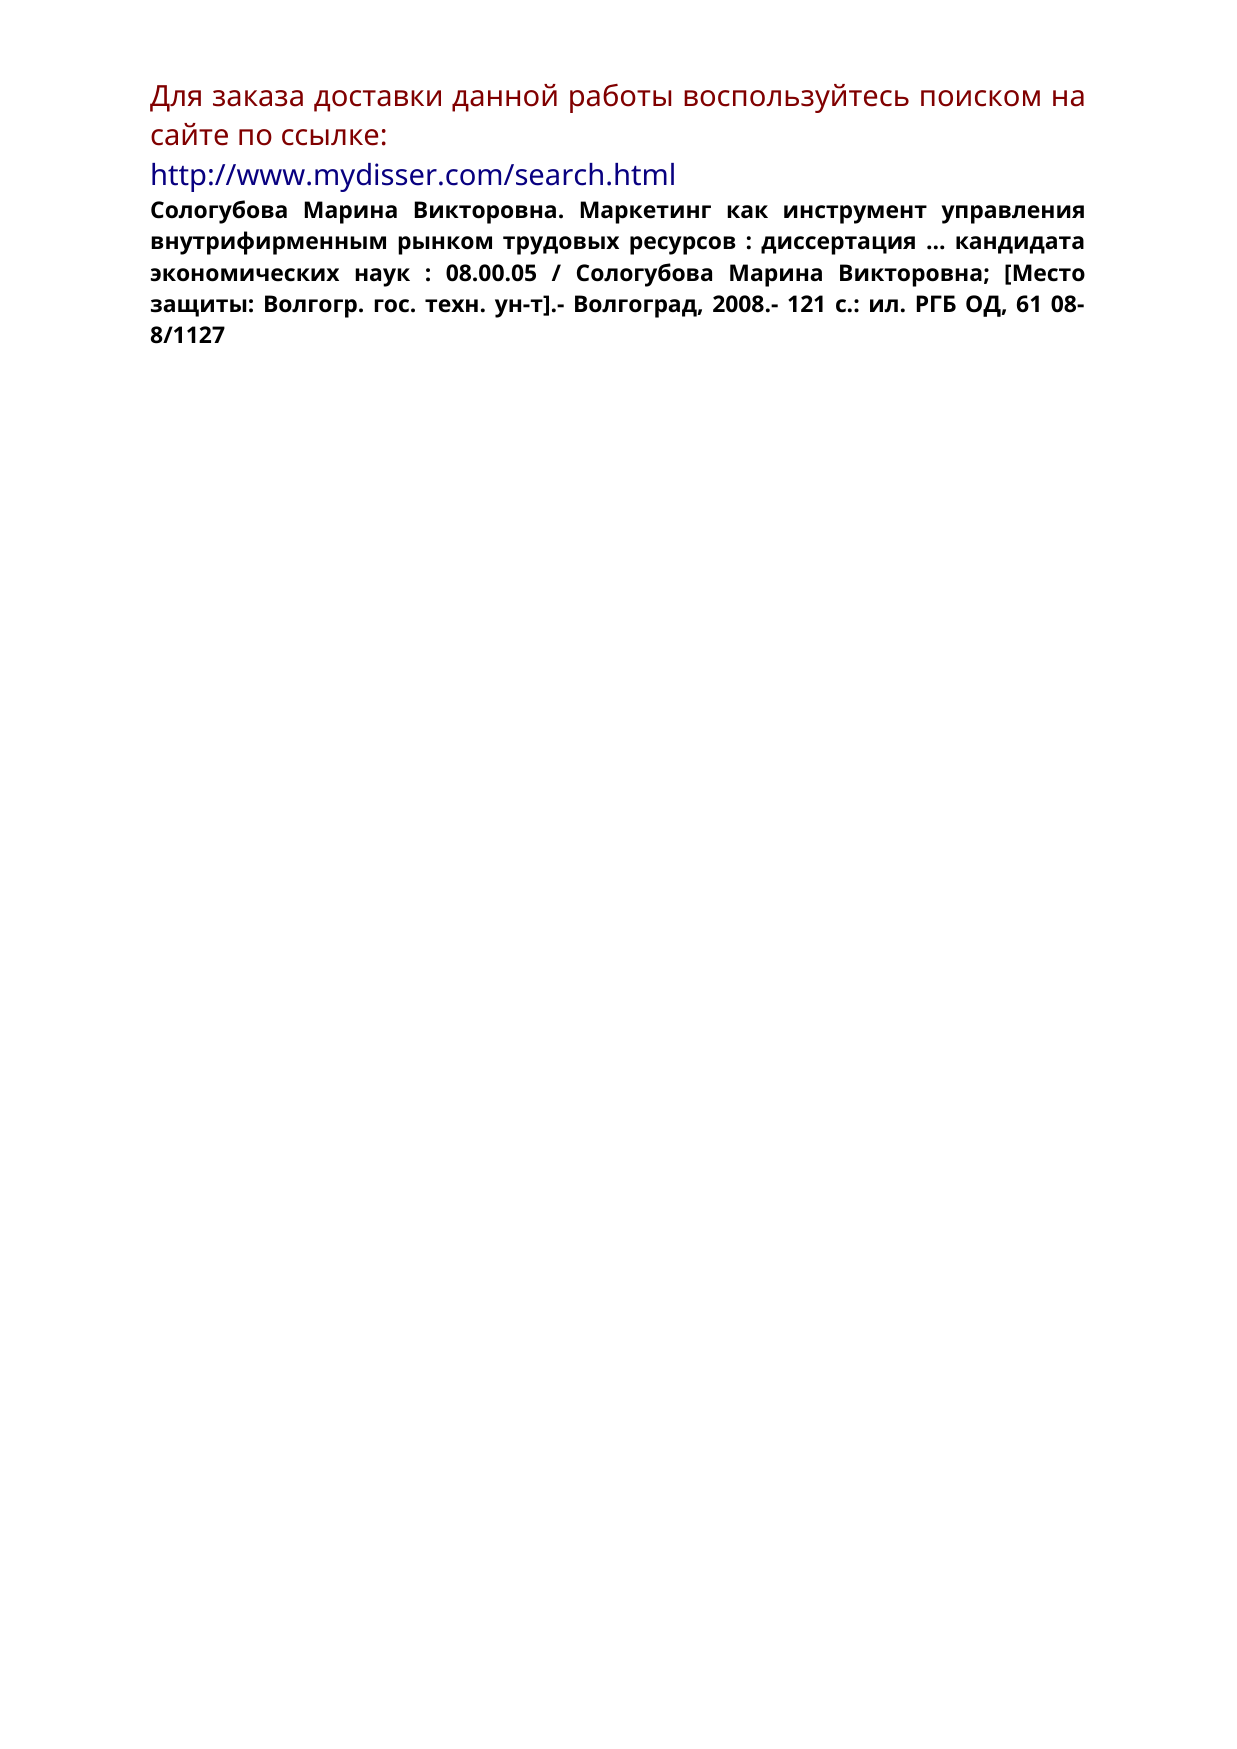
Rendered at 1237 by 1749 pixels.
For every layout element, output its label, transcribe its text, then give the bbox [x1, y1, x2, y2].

text Сологубова Марина Викторовна. Маркетинг как инструмент управления внутрифирменным рынком трудовых ресурсов : диссертация ... кандидата экономических наук : 08.00.05 / Сологубова Марина Викторовна; [Место защиты: Волгогр. гос. техн. ун-т].- Волгоград, 2008.- 121 с.: ил. РГБ ОД, 61 08-8/1127 [150, 194, 1086, 350]
